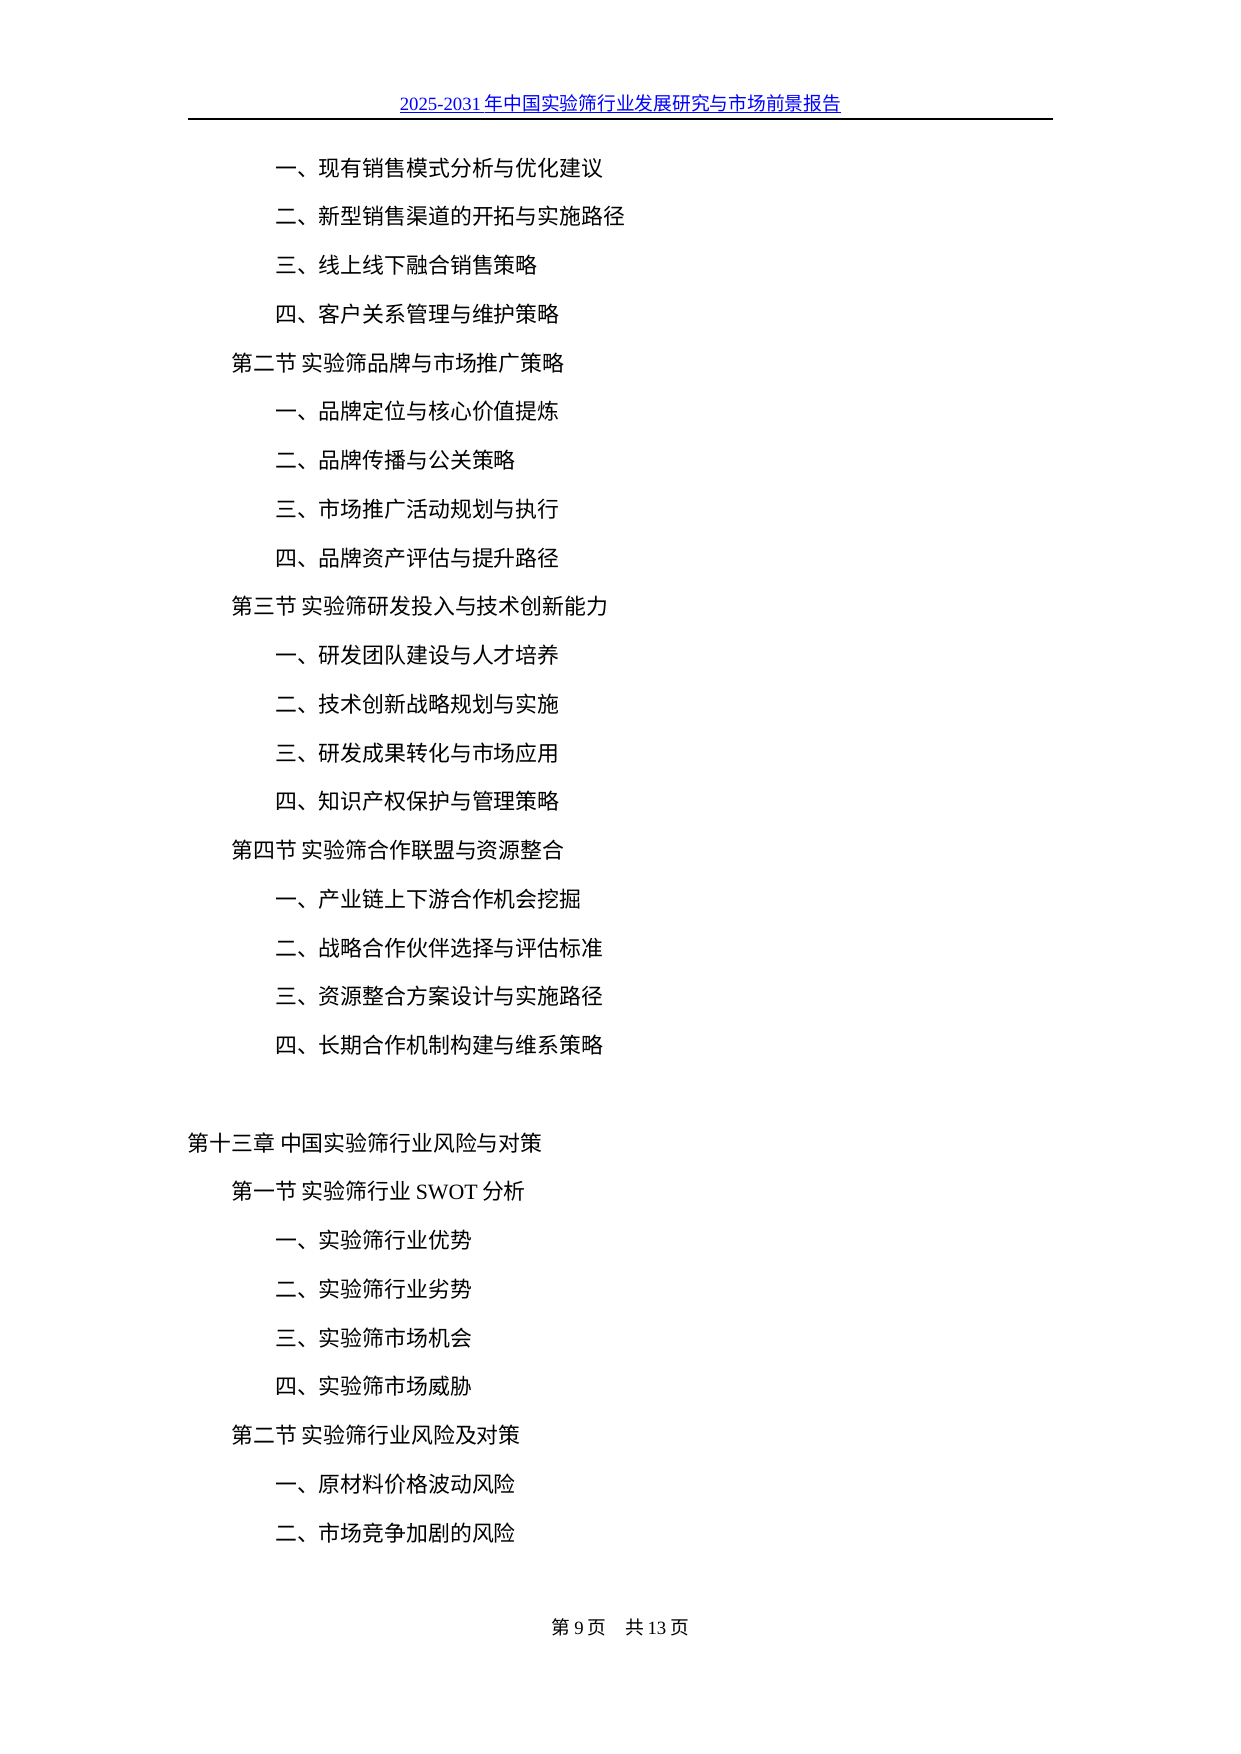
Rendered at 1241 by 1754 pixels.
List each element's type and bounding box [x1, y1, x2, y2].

text [187, 150, 1053, 1548]
